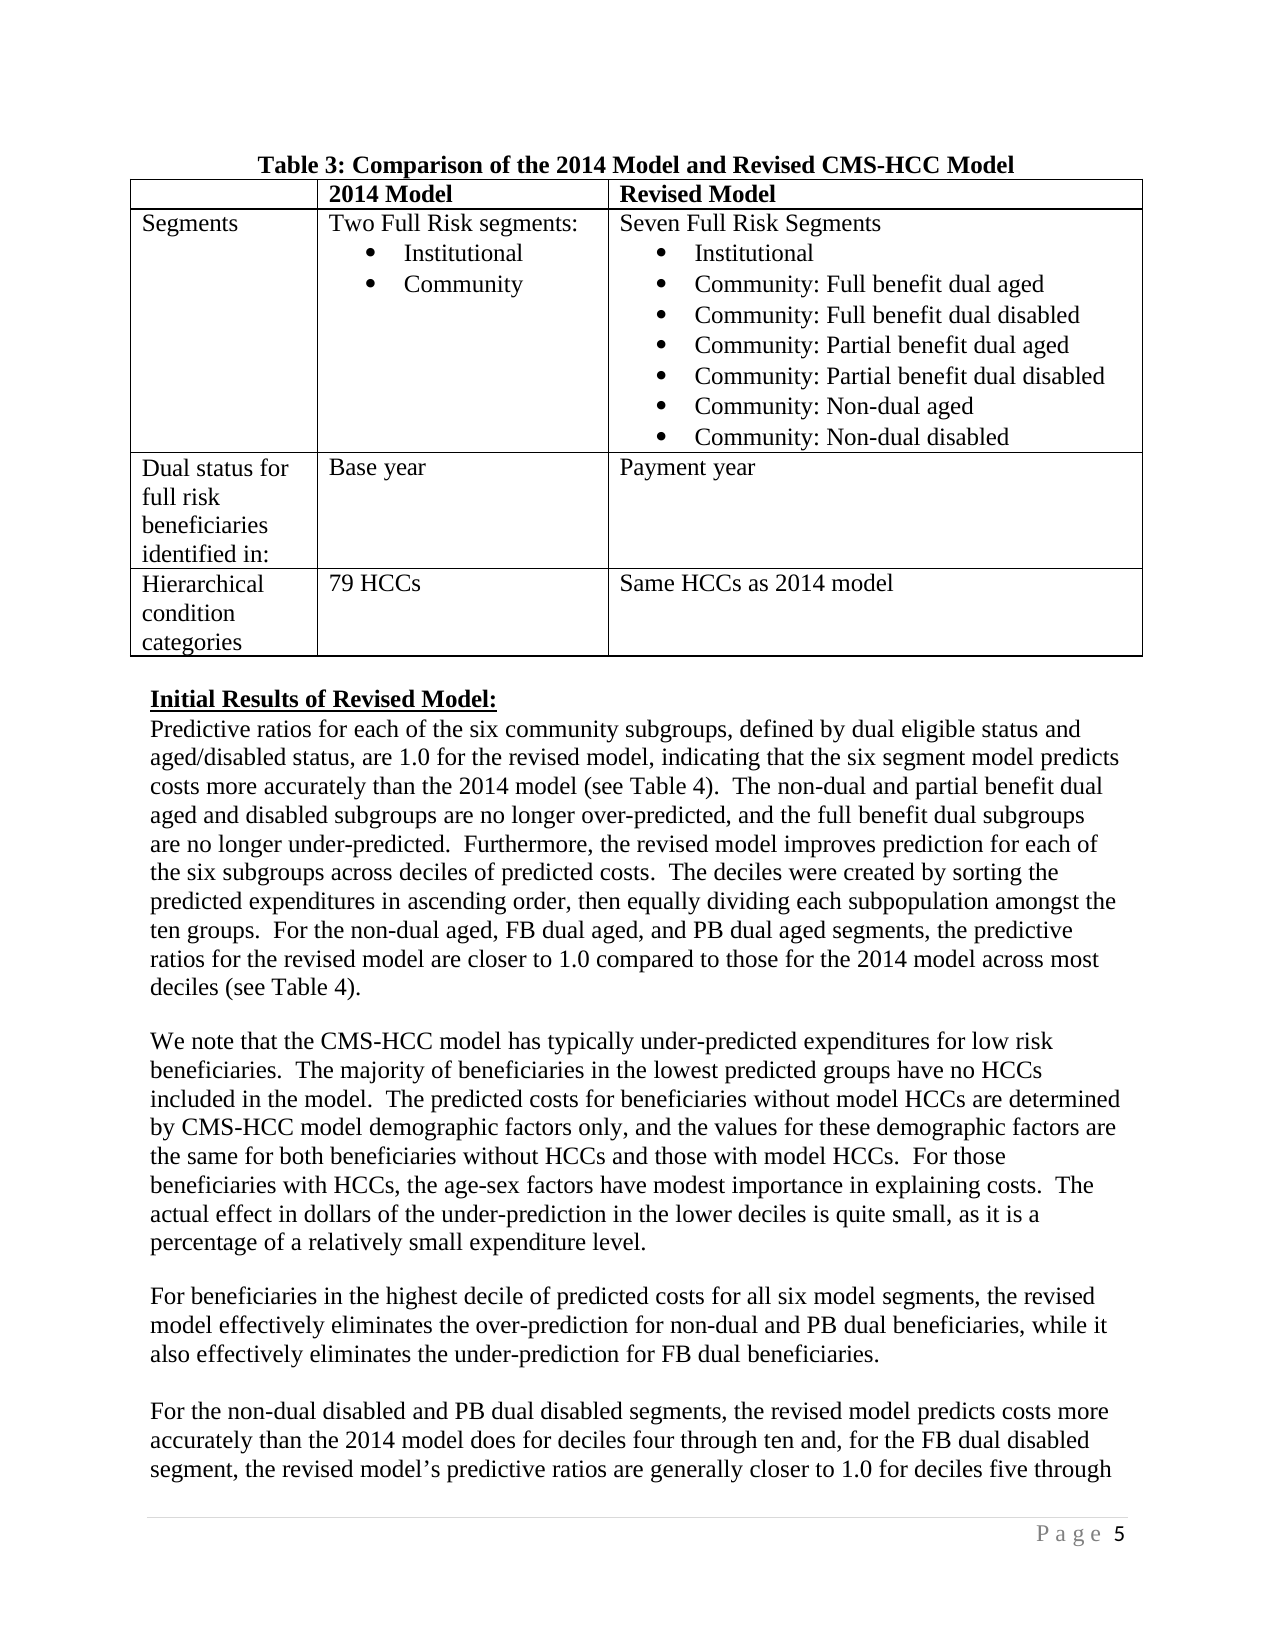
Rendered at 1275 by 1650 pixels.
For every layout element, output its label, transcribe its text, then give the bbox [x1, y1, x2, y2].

subtitle Table 3: Comparison of the 2014 Model and Revised CMS-HCC Model [257, 150, 1154, 178]
table_cell 79 HCCs [318, 569, 608, 655]
text We note that the CMS-HCC model has typically under-predicted expenditures for low risk beneficiaries. The majority of beneficiaries in the lowest predicted groups have no HCCs included in the model. The predicted costs for beneficiaries without model HCCs are determined by CMS-HCC model demographic factors only, and the values for these demographic factors are the same for both beneficiaries without HCCs and those with model HCCs. For those beneficiaries with HCCs, the age-sex factors have modest importance in explaining costs. The actual effect in dollars of the under-prediction in the lower deciles is quite small, as it is a percentage of a relatively small expenditure level. [150, 1026, 1124, 1256]
table_header 2014 Model [318, 180, 608, 208]
text For beneficiaries in the highest decile of predicted costs for all six model segments, the revised model effectively eliminates the over-prediction for non-dual and PB dual beneficiaries, while it also effectively eliminates the under-prediction for FB dual beneficiaries. [150, 1281, 1124, 1368]
subtitle Initial Results of Revised Model: [150, 685, 1154, 714]
table_cell Hierarchical condition categories [131, 569, 317, 655]
table_header [131, 180, 317, 208]
table_cell Two Full Risk segments: Institutional Community [318, 210, 608, 452]
table_cell Base year [318, 453, 608, 568]
table_header Revised Model [609, 180, 1142, 208]
text For the non-dual disabled and PB dual disabled segments, the revised model predicts costs more accurately than the 2014 model does for deciles four through ten and, for the FB dual disabled segment, the revised model’s predictive ratios are generally closer to 1.0 for deciles five through [150, 1396, 1124, 1483]
table_cell Same HCCs as 2014 model [609, 569, 1142, 655]
table_cell Seven Full Risk Segments Institutional Community: Full benefit dual aged Community: Full benefit dual disabled Community: Partial benefit dual aged Community: Partial benefit dual disabled Community: Non-dual aged Community: Non-dual disabled [609, 210, 1142, 452]
table_cell Segments [131, 210, 317, 452]
text Predictive ratios for each of the six community subgroups, defined by dual eligible status and aged/disabled status, are 1.0 for the revised model, indicating that the six segment model predicts costs more accurately than the 2014 model (see Table 4). The non-dual and partial benefit dual aged and disabled subgroups are no longer over-predicted, and the full benefit dual subgroups are no longer under-predicted. Furthermore, the revised model improves prediction for each of the six subgroups across deciles of predicted costs. The deciles were created by sorting the predicted expenditures in ascending order, then equally dividing each subpopulation amongst the ten groups. For the non-dual aged, FB dual aged, and PB dual aged segments, the predictive ratios for the revised model are closer to 1.0 compared to those for the 2014 model across most deciles (see Table 4). [150, 714, 1121, 1001]
table_cell Dual status for full risk beneficiaries identified in: [131, 453, 317, 568]
table_cell Payment year [609, 453, 1142, 568]
